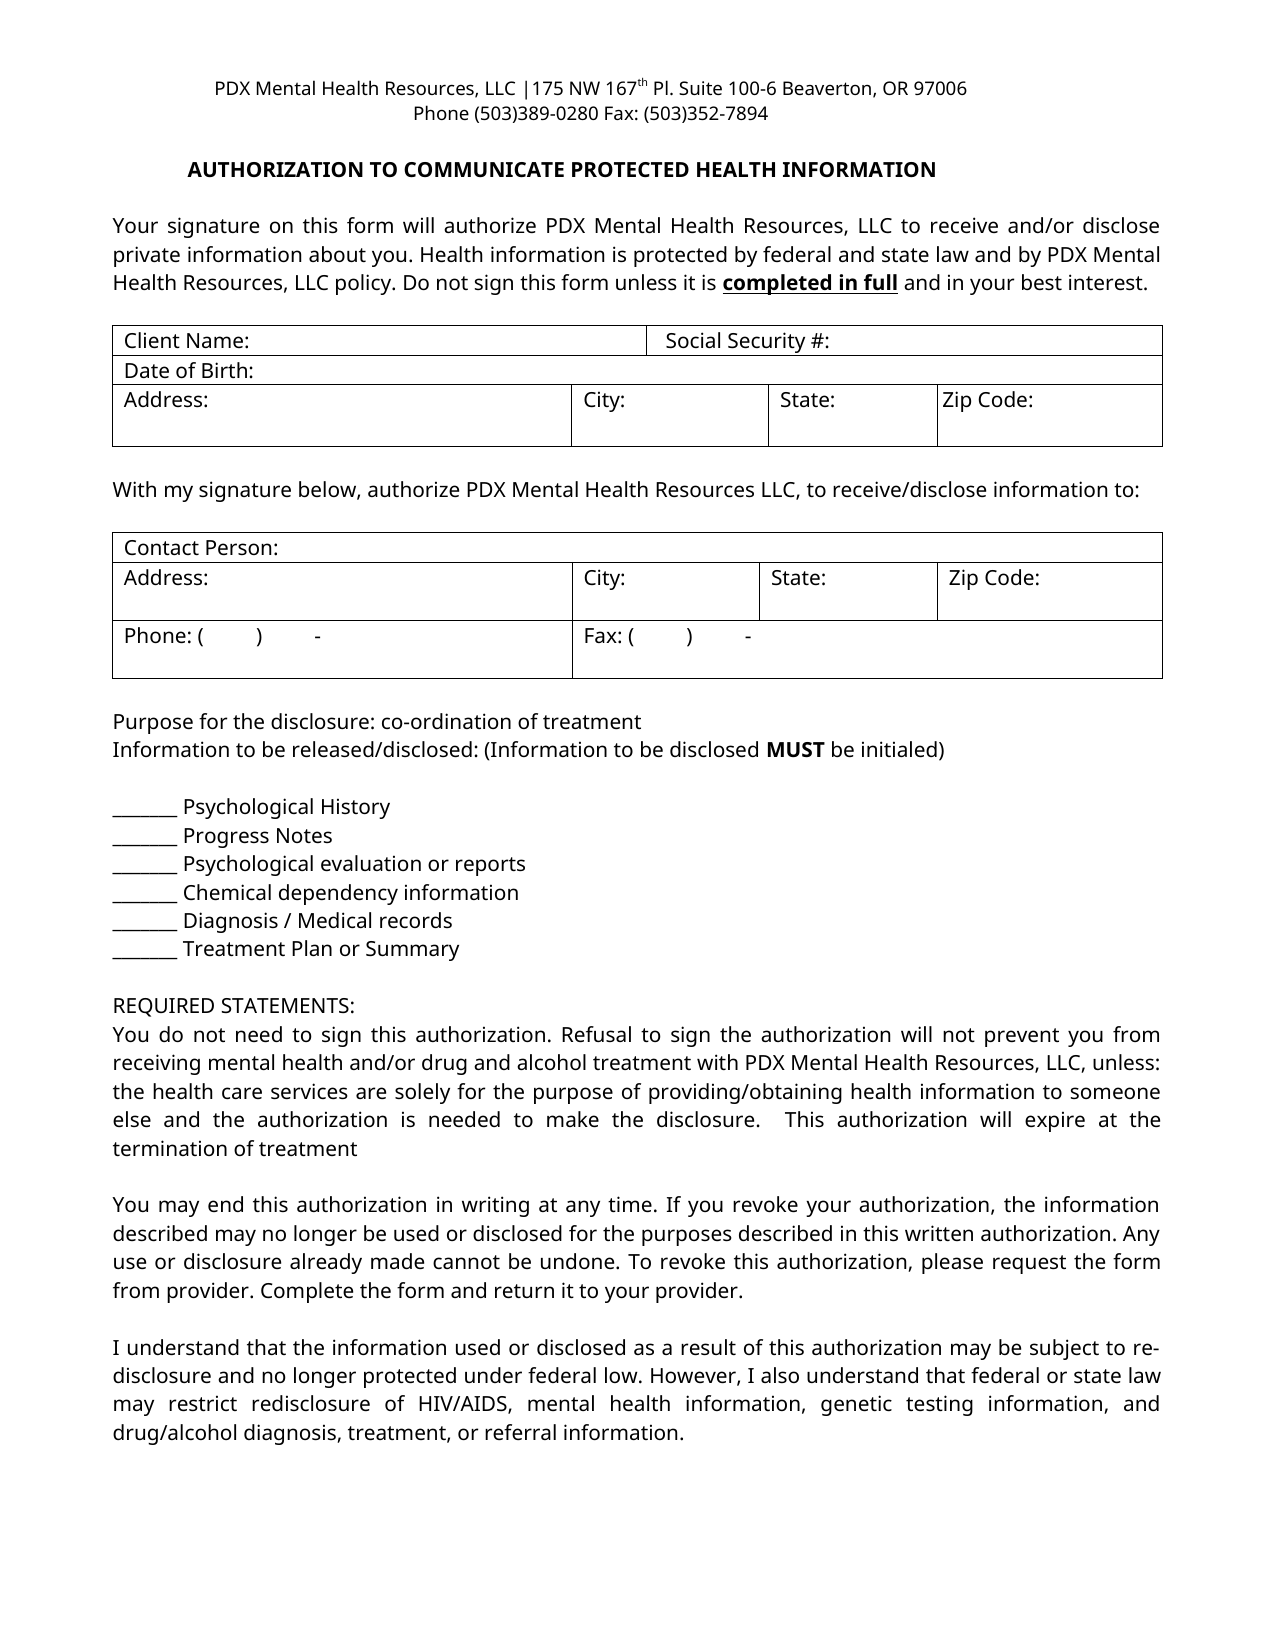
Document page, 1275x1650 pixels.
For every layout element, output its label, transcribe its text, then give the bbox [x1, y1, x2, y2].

table_cell Date of Birth: [113, 356, 1162, 384]
text You may end this authorization in writing at any time. If you revoke your authorization, the information described may no longer be used or disclosed for the purposes described in this written authorization. Any use or disclosure already made cannot be undone. To revoke this authorization, please request the form from provider. Complete the form and return it to your provider. [112, 1191, 1162, 1304]
text _______ Diagnosis / Medical records [112, 906, 1162, 934]
table_cell City: [573, 563, 759, 620]
table_cell State: [760, 563, 937, 620]
text I understand that the information used or disclosed as a result of this authorization may be subject to re-disclosure and no longer protected under federal low. However, I also understand that federal or state law may restrict redisclosure of HIV/AIDS, mental health information, genetic testing information, and drug/alcohol diagnosis, treatment, or referral information. [112, 1333, 1162, 1446]
table_cell Fax: ( ) - [573, 621, 1162, 678]
text You do not need to sign this authorization. Refusal to sign the authorization will not prevent you from receiving mental health and/or drug and alcohol treatment with PDX Mental Health Resources, LLC, unless: the health care services are solely for the purpose of providing/obtaining health information to someone else and the authorization is needed to make the disclosure. This authorization will expire at the termination of treatment [112, 1020, 1162, 1162]
text _______ Psychological evaluation or reports [112, 849, 1162, 878]
text REQUIRED STATEMENTS: [112, 991, 1162, 1020]
table_cell Phone: ( ) - [113, 621, 572, 678]
table_header Contact Person: [113, 533, 1162, 562]
text AUTHORIZATION TO COMMUNICATE PROTECTED HEALTH INFORMATION [187, 155, 1087, 183]
text Information to be released/disclosed: (Information to be disclosed MUST be initialed) [112, 736, 1162, 764]
table_header Social Security #: [647, 326, 1162, 355]
table_header Client Name: [113, 326, 646, 355]
text Purpose for the disclosure: co-ordination of treatment [112, 707, 1162, 736]
table_cell Zip Code: [938, 385, 1162, 446]
text _______ Treatment Plan or Summary [112, 934, 1162, 963]
table_cell Address: [113, 563, 572, 620]
text _______ Progress Notes [112, 821, 1162, 849]
table_cell Zip Code: [938, 563, 1162, 620]
text Your signature on this form will authorize PDX Mental Health Resources, LLC to receive and/or disclose private information about you. Health information is protected by federal and state law and by PDX Mental Health Resources, LLC policy. Do not sign this form unless it is completed in full and in your best interest. [112, 212, 1162, 297]
text With my signature below, authorize PDX Mental Health Resources LLC, to receive/disclose information to: [112, 475, 1162, 504]
text _______ Chemical dependency information [112, 878, 1162, 906]
table_cell State: [769, 385, 937, 446]
table_cell Address: [113, 385, 571, 446]
text _______ Psychological History [112, 792, 1162, 821]
table_cell City: [572, 385, 768, 446]
